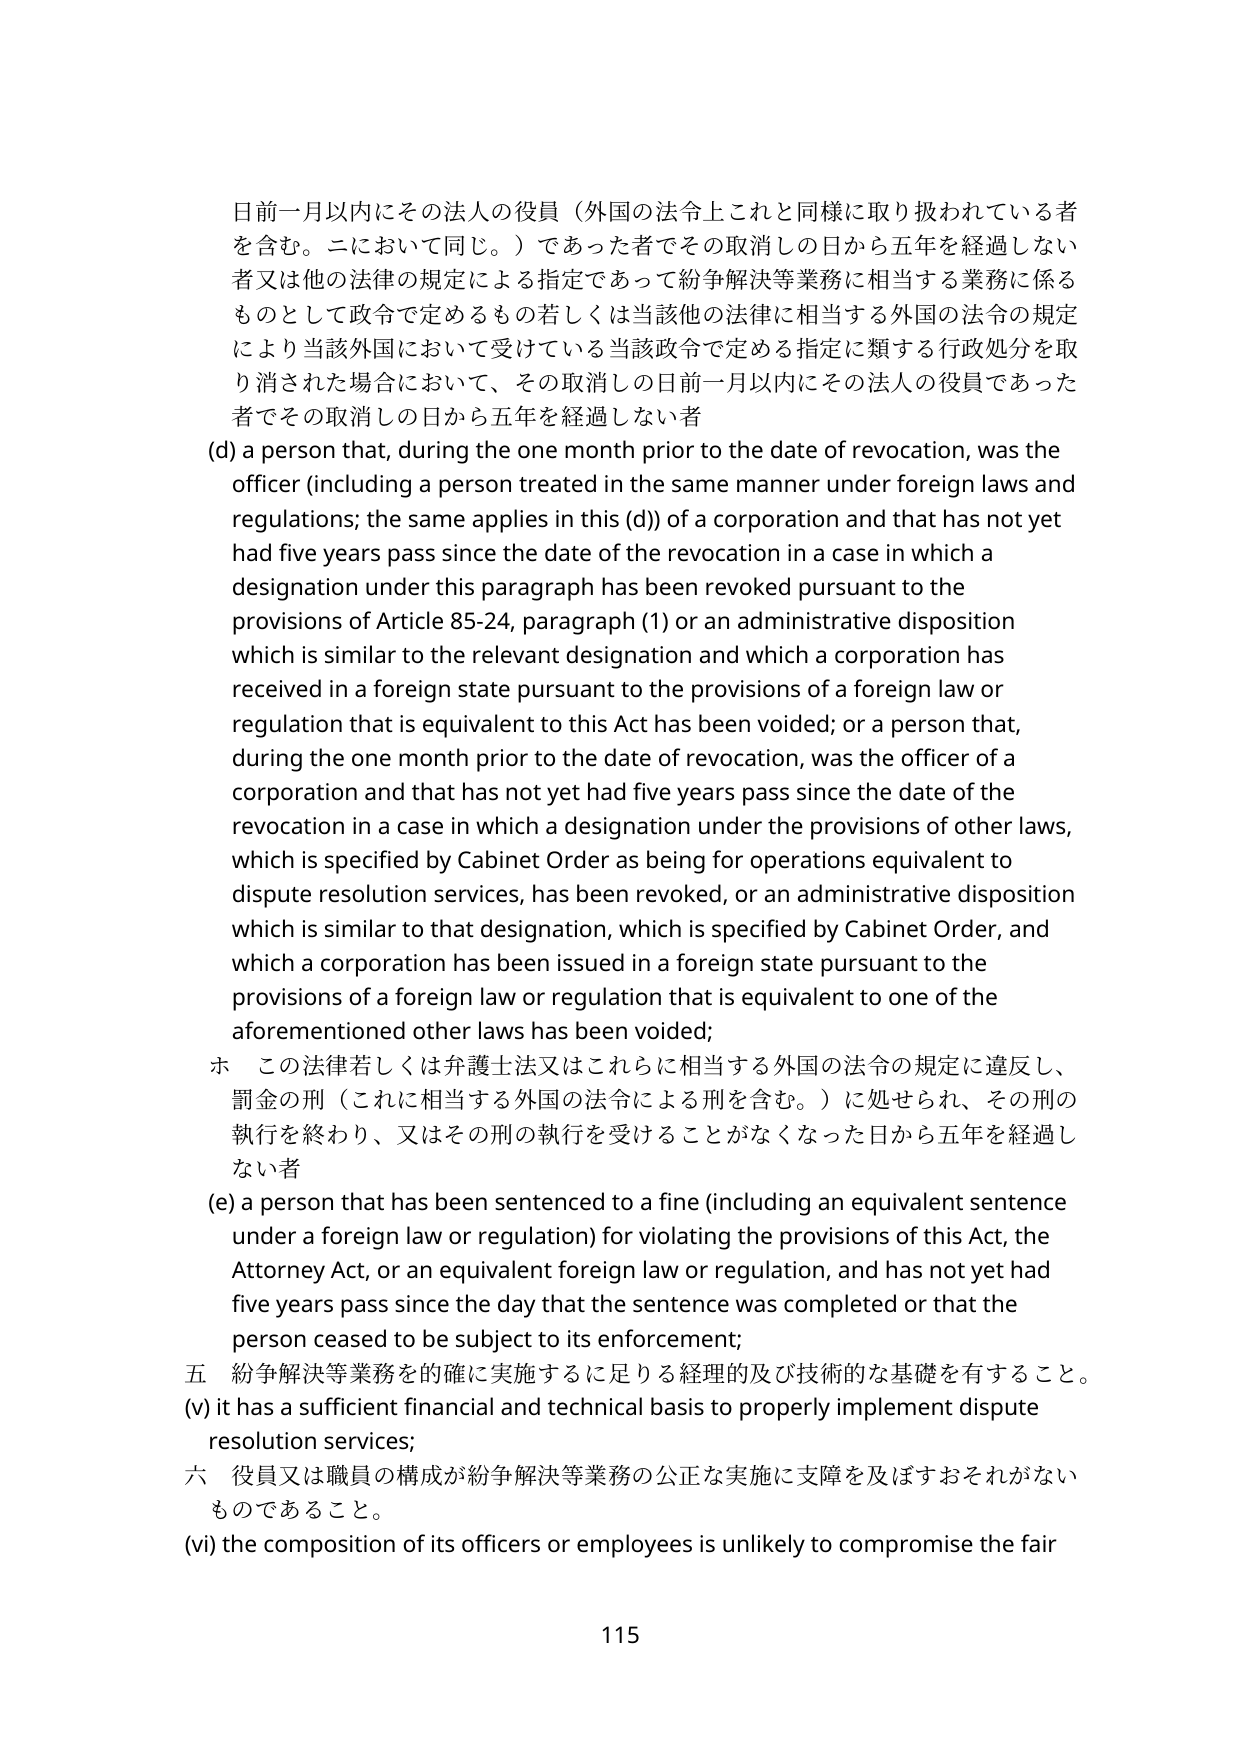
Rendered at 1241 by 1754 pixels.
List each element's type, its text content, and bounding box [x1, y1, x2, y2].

text (e) a person that has been sentenced to a fine (including an equivalent sentence under a foreign law or regulation) for violating the provisions of this Act, the Attorney Act, or an equivalent foreign law or regulation, and has not yet had five years pass since the day that the sentence was completed or that the person ceased to be subject to its enforcement; [207, 1184, 1079, 1355]
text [184, 1526, 1079, 1560]
text 六 役員又は職員の構成が紛争解決等業務の公正な実施に支障を及ぼすおそれがないものであること。 [184, 1458, 1079, 1526]
text (d) a person that, during the one month prior to the date of revocation, was the officer (including a person treated in the same manner under foreign laws and regulations; the same applies in this (d)) of a corporation and that has not yet had five years pass since the date of the revocation in a case in which a designation under this paragraph has been revoked pursuant to the provisions of Article 85-24, paragraph (1) or an administrative disposition which is similar to the relevant designation and which a corporation has received in a foreign state pursuant to the provisions of a foreign law or regulation that is equivalent to this Act has been voided; or a person that, during the one month prior to the date of revocation, was the officer of a corporation and that has not yet had five years pass since the date of the revocation in a case in which a designation under the provisions of other laws, which is specified by Cabinet Order as being for operations equivalent to dispute resolution services, has been revoked, or an administrative disposition which is similar to that designation, which is specified by Cabinet Order, and which a corporation has been issued in a foreign state pursuant to the provisions of a foreign law or regulation that is equivalent to one of the aforementioned other laws has been voided; [207, 433, 1079, 1048]
text 五 紛争解決等業務を的確に実施するに足りる経理的及び技術的な基礎を有すること。 [184, 1355, 1079, 1389]
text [207, 194, 1079, 433]
text (v) it has a sufficient financial and technical basis to properly implement dispute resolution services; [184, 1389, 1079, 1458]
text ホ この法律若しくは弁護士法又はこれらに相当する外国の法令の規定に違反し、罰金の刑（これに相当する外国の法令による刑を含む。）に処せられ、その刑の執行を終わり、又はその刑の執行を受けることがなくなった日から五年を経過しない者 [207, 1048, 1079, 1184]
